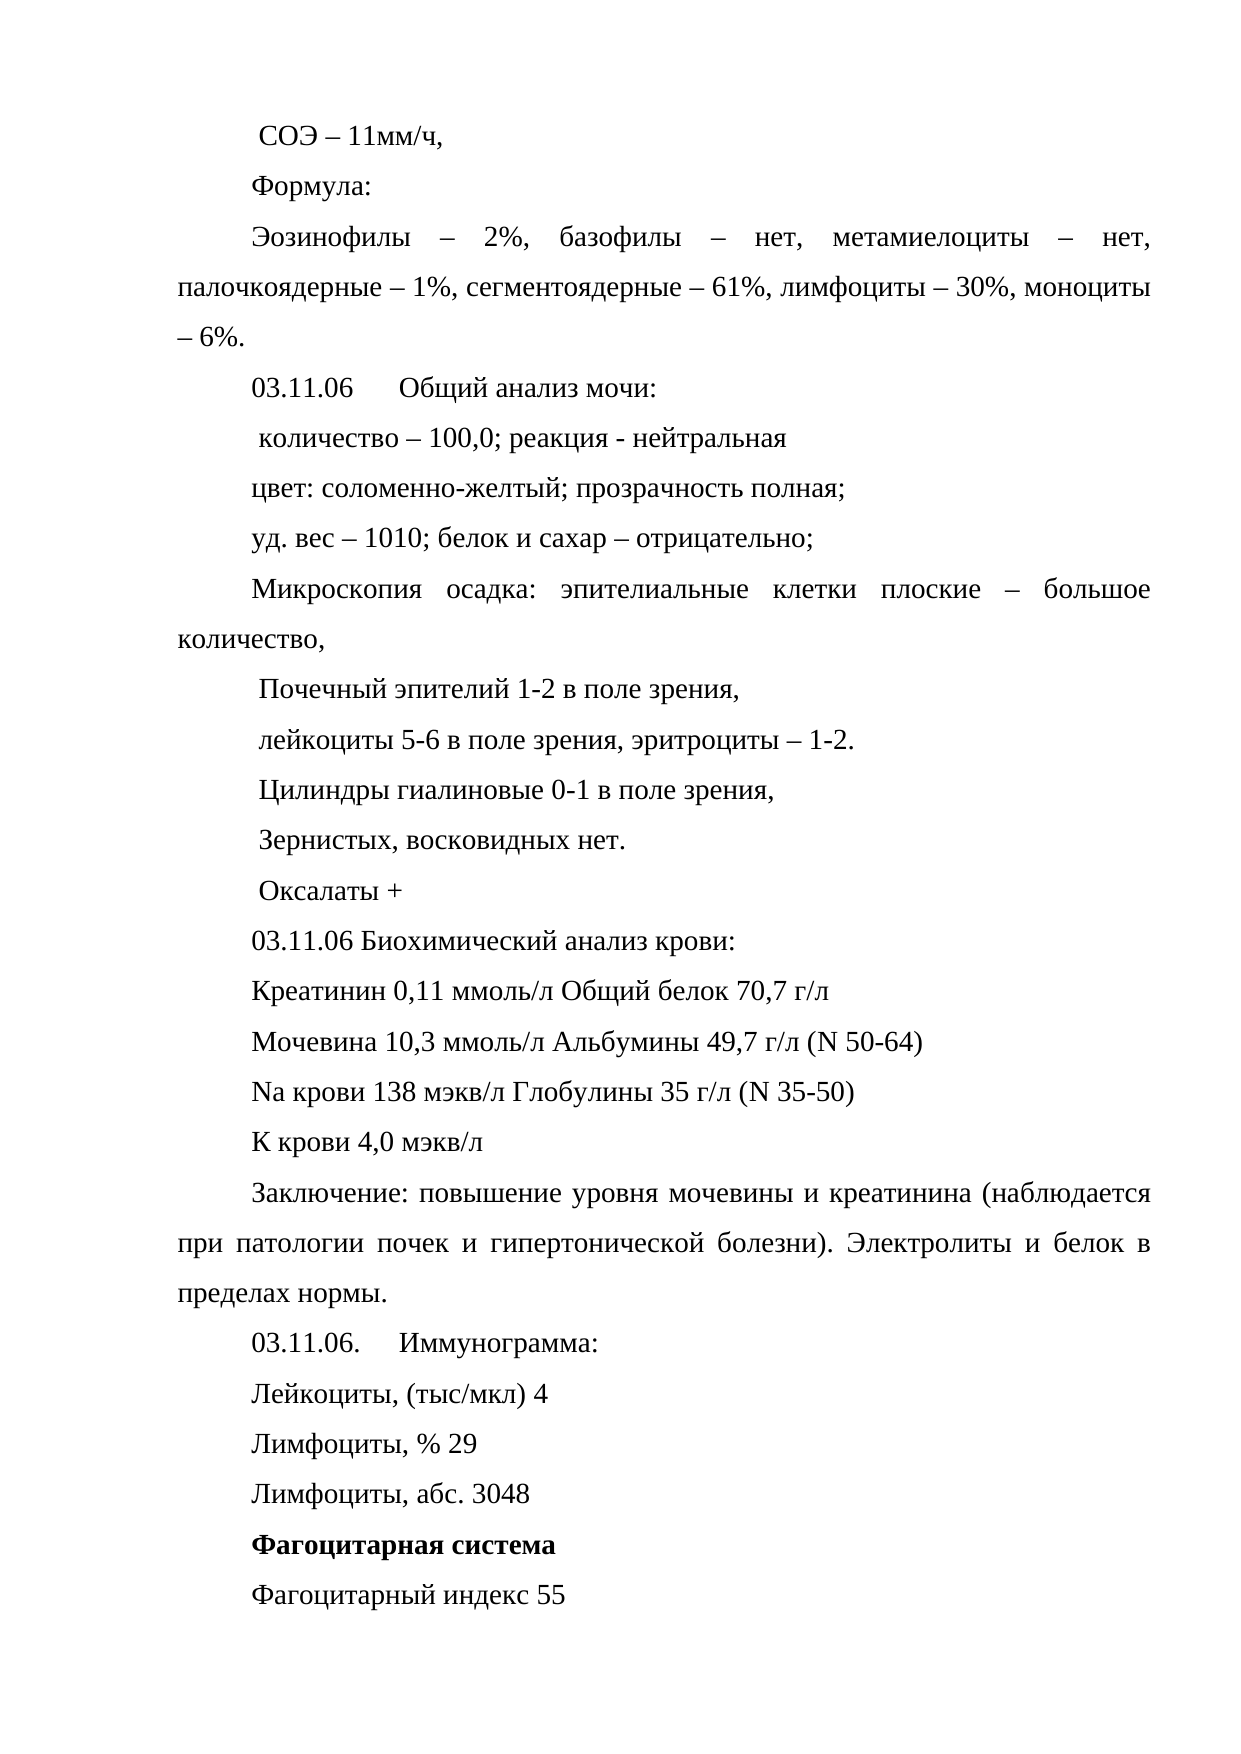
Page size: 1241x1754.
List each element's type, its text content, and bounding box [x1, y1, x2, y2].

text Заключение: повышение уровня мочевины и креатинина (наблюдается при патологии почек и гипертонической болезни). Электролиты и белок в пределах нормы. [177, 1175, 1152, 1309]
text Лейкоциты, (тыс/мкл) 4 [177, 1376, 1152, 1409]
text Эозинофилы – 2%, базофилы – нет, метамиелоциты – нет, палочкоядерные – 1%, сегментоядерные – 61%, лимфоциты – 30%, моноциты – 6%. [177, 219, 1152, 353]
text СОЭ – 11мм/ч, [177, 118, 1152, 152]
text К крови 4,0 мэкв/л [177, 1124, 1152, 1158]
text Фагоцитарный индекс 55 [177, 1577, 1152, 1611]
list Общий анализ мочи: [177, 370, 1152, 403]
text уд. вес – 1010; белок и сахар – отрицательно; [177, 521, 1152, 554]
text Фагоцитарная система [177, 1527, 1152, 1560]
text Креатинин 0,11 ммоль/л Общий белок 70,7 г/л [177, 973, 1152, 1007]
text лейкоциты 5-6 в поле зрения, эритроциты – 1-2. [177, 722, 1152, 755]
text Цилиндры гиалиновые 0-1 в поле зрения, [177, 772, 1152, 806]
text Na крови 138 мэкв/л Глобулины 35 г/л (N 35-50) [177, 1074, 1152, 1108]
text Почечный эпителий 1-2 в поле зрения, [177, 672, 1152, 705]
text Лимфоциты, % 29 [177, 1426, 1152, 1460]
text Лимфоциты, абс. 3048 [177, 1477, 1152, 1510]
text цвет: соломенно-желтый; прозрачность полная; [177, 470, 1152, 504]
text Зернистых, восковидных нет. [177, 822, 1152, 856]
text количество – 100,0; реакция - нейтральная [177, 420, 1152, 453]
text 03.11.06 Биохимический анализ крови: [177, 923, 1152, 957]
text Формула: [177, 168, 1152, 202]
text Микроскопия осадка: эпителиальные клетки плоские – большое количество, [177, 571, 1152, 655]
list Иммунограмма: [177, 1326, 1152, 1359]
text Оксалаты + [177, 873, 1152, 906]
text Мочевина 10,3 ммоль/л Альбумины 49,7 г/л (N 50-64) [177, 1024, 1152, 1057]
